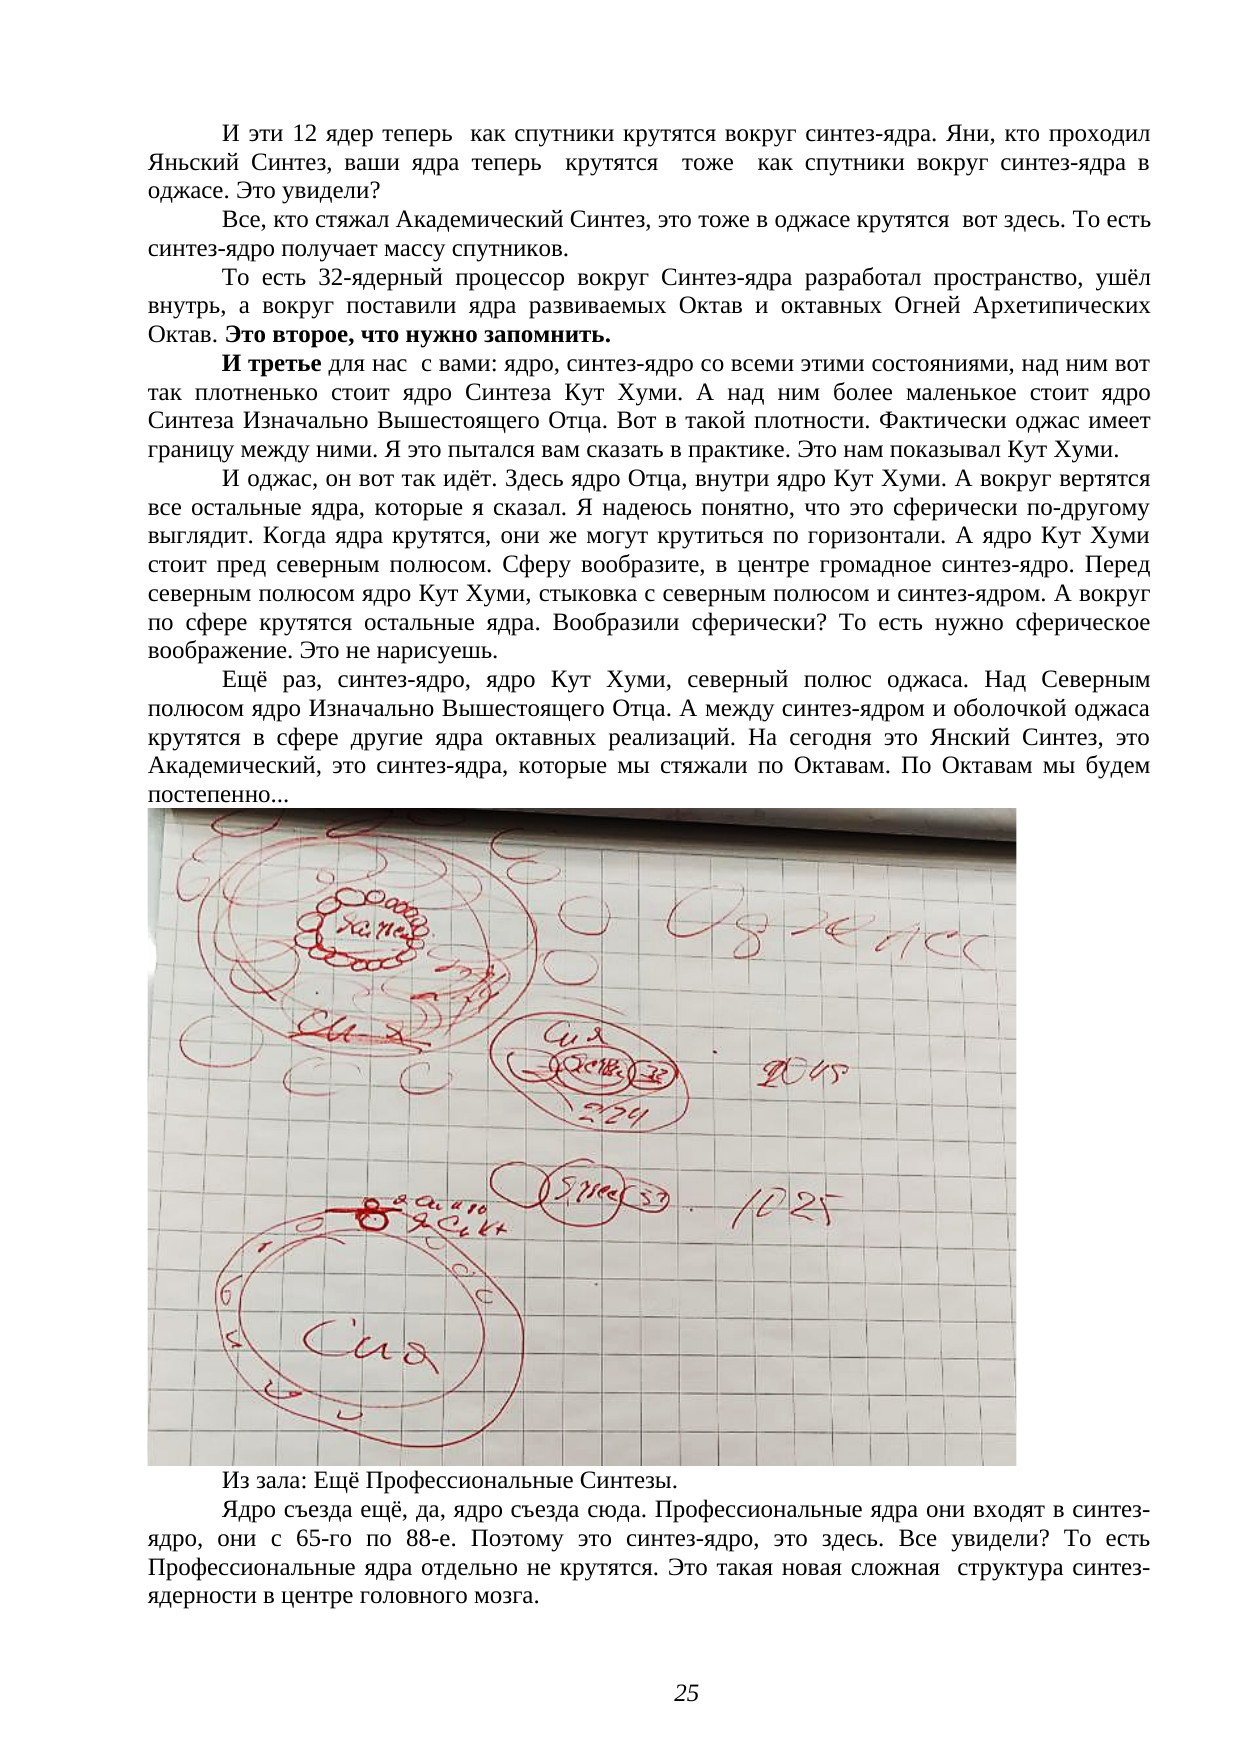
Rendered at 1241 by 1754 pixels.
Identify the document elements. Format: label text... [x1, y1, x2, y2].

text Все, кто стяжал Академический Синтез, это тоже в оджасе крутятся вот здесь. То есть синтез-ядро получает массу спутников. [148, 204, 1152, 262]
text И эти 12 ядер теперь как спутники крутятся вокруг синтез-ядра. Яни, кто проходил Яньский Синтез, ваши ядра теперь крутятся тоже как спутники вокруг синтез-ядра в оджасе. Это увидели? [148, 118, 1152, 204]
text И третье для нас с вами: ядро, синтез-ядро со всеми этими состояниями, над ним вот так плотненько стоит ядро Синтеза Кут Хуми. А над ним более маленькое стоит ядро Синтеза Изначально Вышестоящего Отца. Вот в такой плотности. Фактически оджас имеет границу между ними. Я это пытался вам сказать в практике. Это нам показывал Кут Хуми. [148, 348, 1152, 463]
text Из зала: Ещё Профессиональные Синтезы. [148, 1466, 1152, 1494]
text Ядро съезда ещё, да, ядро съезда сюда. Профессиональные ядра они входят в синтез-ядро, они с 65-го по 88-е. Поэтому это синтез-ядро, это здесь. Все увидели? То есть Профессиональные ядра отдельно не крутятся. Это такая новая сложная структура синтез-ядерности в центре головного мозга. [148, 1494, 1152, 1609]
text И оджас, он вот так идёт. Здесь ядро Отца, внутри ядро Кут Хуми. А вокруг вертятся все остальные ядра, которые я сказал. Я надеюсь понятно, что это сферически по-другому выглядит. Когда ядра крутятся, они же могут крутиться по горизонтали. А ядро Кут Хуми стоит пред северным полюсом. Сферу вообразите, в центре громадное синтез-ядро. Перед северным полюсом ядро Кут Хуми, стыковка с северным полюсом и синтез-ядром. А вокруг по сфере крутятся остальные ядра. Вообразили сферически? То есть нужно сферическое воображение. Это не нарисуешь. [148, 463, 1152, 664]
text То есть 32-ядерный процессор вокруг Синтез-ядра разработал пространство, ушёл внутрь, а вокруг поставили ядра развиваемых Октав и октавных Огней Архетипических Октав. Это второе, что нужно запомнить. [148, 262, 1152, 348]
picture [147, 808, 1017, 1466]
